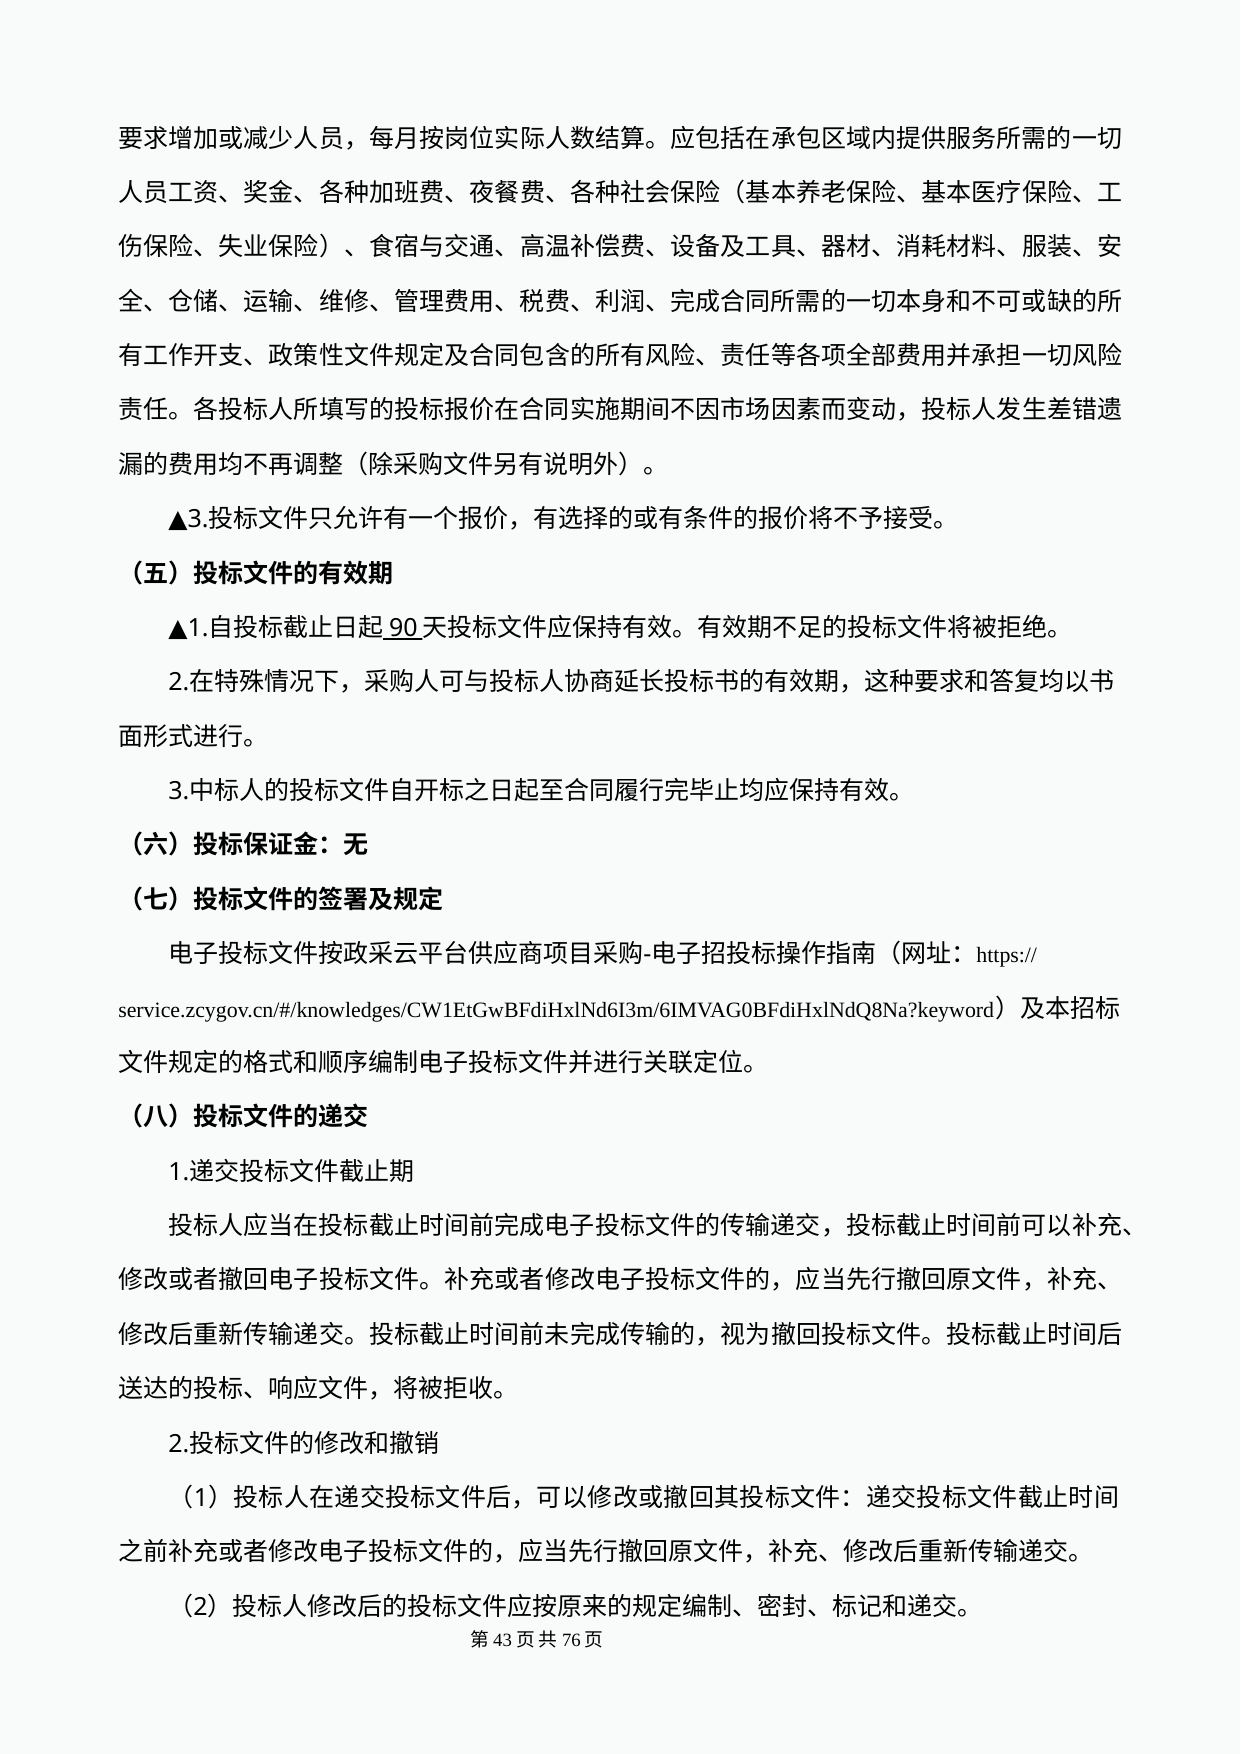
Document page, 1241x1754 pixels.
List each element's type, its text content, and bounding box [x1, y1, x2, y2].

list 2.在特殊情况下，采购人可与投标人协商延长投标书的有效期，这种要求和答复均以书面形式进行。 [118, 662, 1122, 752]
text （1）投标人在递交投标文件后，可以修改或撤回其投标文件：递交投标文件截止时间之前补充或者修改电子投标文件的，应当先行撤回原文件，补充、修改后重新传输递交。 [118, 1477, 1122, 1568]
text 电子投标文件按政采云平台供应商项目采购-电子招投标操作指南（网址：https://service.zcygov.cn/#/knowledges/CW1EtGwBFdiHxlNd6I3m/6IMVAG0BFdiHxlNdQ8Na?keyword）及本招标文件规定的格式和顺序编制电子投标文件并进行关联定位。 [118, 934, 1122, 1079]
text （六）投标保证金：无 [118, 825, 1122, 861]
text 2.投标文件的修改和撤销 [118, 1423, 1122, 1459]
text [118, 118, 1122, 481]
text （八）投标文件的递交 [118, 1097, 1122, 1133]
list ▲1.自投标截止日起 90天投标文件应保持有效。有效期不足的投标文件将被拒绝。 [118, 607, 1122, 644]
text （2）投标人修改后的投标文件应按原来的规定编制、密封、标记和递交。 [118, 1586, 1122, 1622]
text （五）投标文件的有效期 [118, 553, 1122, 589]
text 3.中标人的投标文件自开标之日起至合同履行完毕止均应保持有效。 [118, 771, 1122, 807]
text 投标人应当在投标截止时间前完成电子投标文件的传输递交，投标截止时间前可以补充、修改或者撤回电子投标文件。补充或者修改电子投标文件的，应当先行撤回原文件，补充、修改后重新传输递交。投标截止时间前未完成传输的，视为撤回投标文件。投标截止时间后送达的投标、响应文件，将被拒收。 [118, 1206, 1122, 1405]
text （七）投标文件的签署及规定 [118, 879, 1122, 916]
text 1.递交投标文件截止期 [118, 1151, 1122, 1187]
text ▲3.投标文件只允许有一个报价，有选择的或有条件的报价将不予接受。 [118, 499, 1122, 535]
